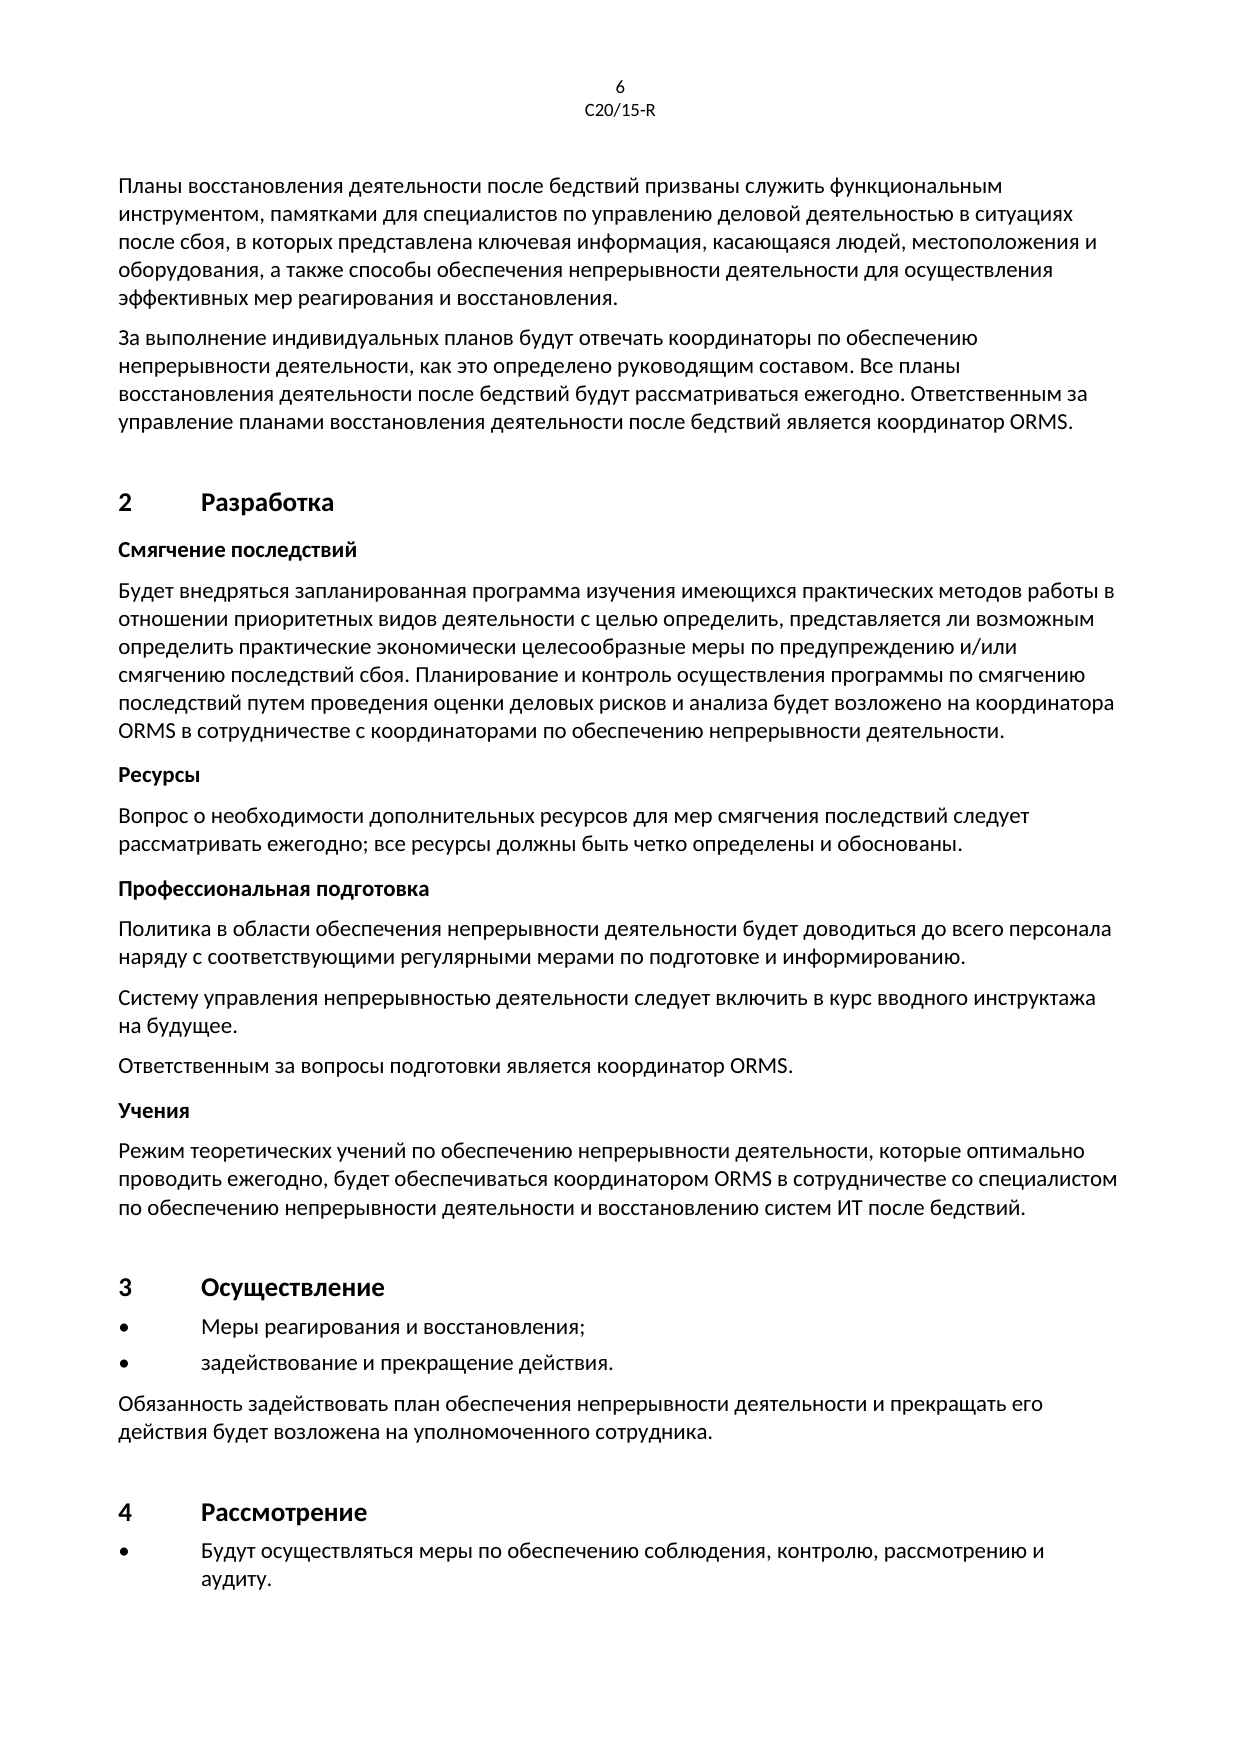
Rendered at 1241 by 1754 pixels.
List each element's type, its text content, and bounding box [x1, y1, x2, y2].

subtitle Смягчение последствий [118, 535, 1122, 563]
text Будет внедряться запланированная программа изучения имеющихся практических методов работы в отношении приоритетных видов деятельности с целью определить, представляется ли возможным определить практические экономически целесообразные меры по предупреждению и/или смягчению последствий сбоя. Планирование и контроль осуществления программы по смягчению последствий путем проведения оценки деловых рисков и анализа будет возложено на координатора ORMS в сотрудничестве с координаторами по обеспечению непрерывности деятельности. [118, 576, 1122, 744]
text • задействование и прекращение действия. [118, 1348, 1122, 1376]
text Вопрос о необходимости дополнительных ресурсов для мер смягчения последствий следует рассматривать ежегодно; все ресурсы должны быть четко определены и обоснованы. [118, 801, 1122, 857]
text Политика в области обеспечения непрерывности деятельности будет доводиться до всего персонала наряду с соответствующими регулярными мерами по подготовке и информированию. [118, 914, 1122, 970]
subtitle Ресурсы [118, 761, 1122, 788]
text • Будут осуществляться меры по обеспечению соблюдения, контролю, рассмотрению и аудиту. [118, 1536, 1122, 1592]
text Ответственным за вопросы подготовки является координатор ORMS. [118, 1051, 1122, 1079]
subtitle 2 Разработка [118, 486, 1122, 518]
text За выполнение индивидуальных планов будут отвечать координаторы по обеспечению непрерывности деятельности, как это определено руководящим составом. Все планы восстановления деятельности после бедствий будут рассматриваться ежегодно. Ответственным за управление планами восстановления деятельности после бедствий является координатор ORMS. [118, 323, 1122, 436]
subtitle Учения [118, 1096, 1122, 1124]
text • Меры реагирования и восстановления; [118, 1312, 1122, 1340]
subtitle Профессиональная подготовка [118, 874, 1122, 902]
text Планы восстановления деятельности после бедствий призваны служить функциональным инструментом, памятками для специалистов по управлению деловой деятельностью в ситуациях после сбоя, в которых представлена ключевая информация, касающаяся людей, местоположения и оборудования, а также способы обеспечения непрерывности деятельности для осуществления эффективных мер реагирования и восстановления. [118, 171, 1122, 311]
text Систему управления непрерывностью деятельности следует включить в курс вводного инструктажа на будущее. [118, 983, 1122, 1039]
text Режим теоретических учений по обеспечению непрерывности деятельности, которые оптимально проводить ежегодно, будет обеспечиваться координатором ORMS в сотрудничестве со специалистом по обеспечению непрерывности деятельности и восстановлению систем ИТ после бедствий. [118, 1137, 1122, 1221]
subtitle 3 Осуществление [118, 1271, 1122, 1304]
text Обязанность задействовать план обеспечения непрерывности деятельности и прекращать его действия будет возложена на уполномоченного сотрудника. [118, 1389, 1122, 1445]
subtitle 4 Рассмотрение [118, 1495, 1122, 1528]
